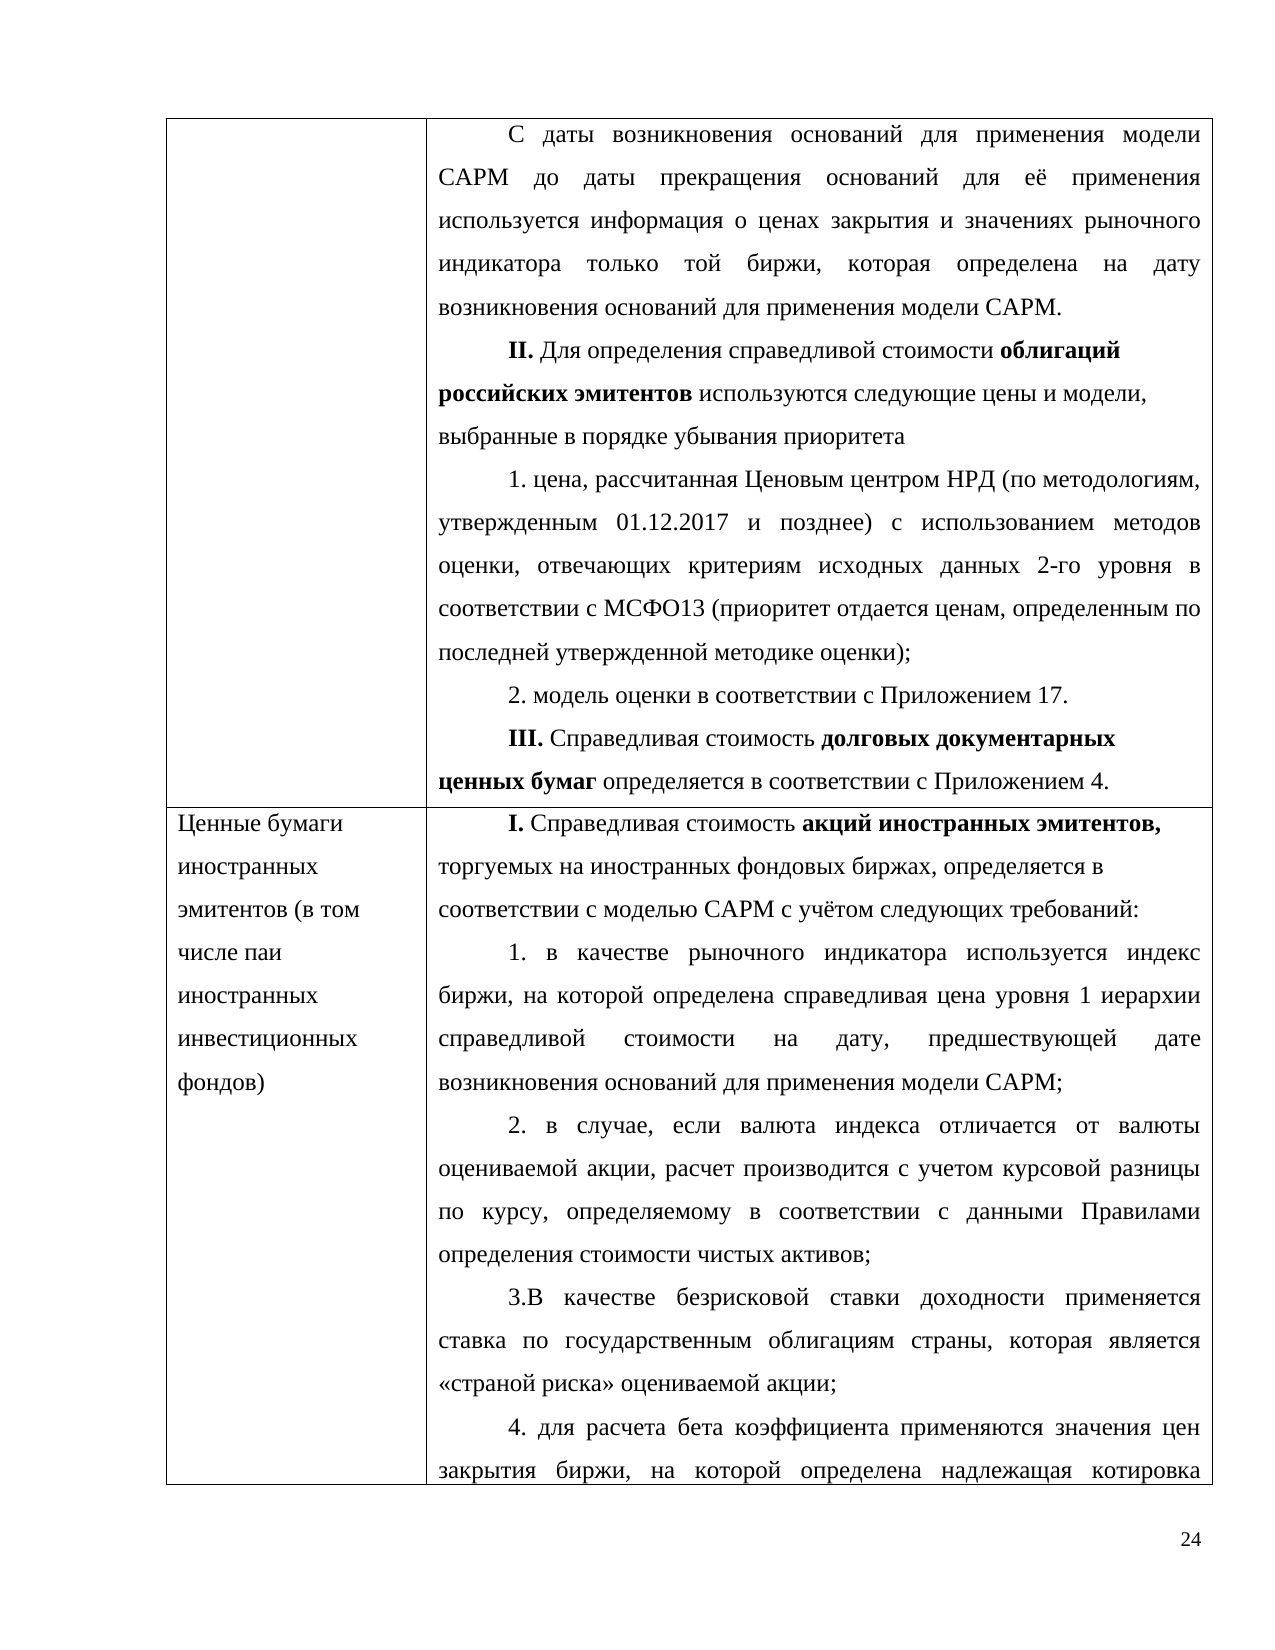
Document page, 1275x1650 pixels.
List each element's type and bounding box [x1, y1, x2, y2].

table_cell [167, 808, 426, 1483]
table_cell [427, 808, 1212, 1483]
table_cell [167, 119, 426, 807]
table_cell [427, 119, 1212, 807]
